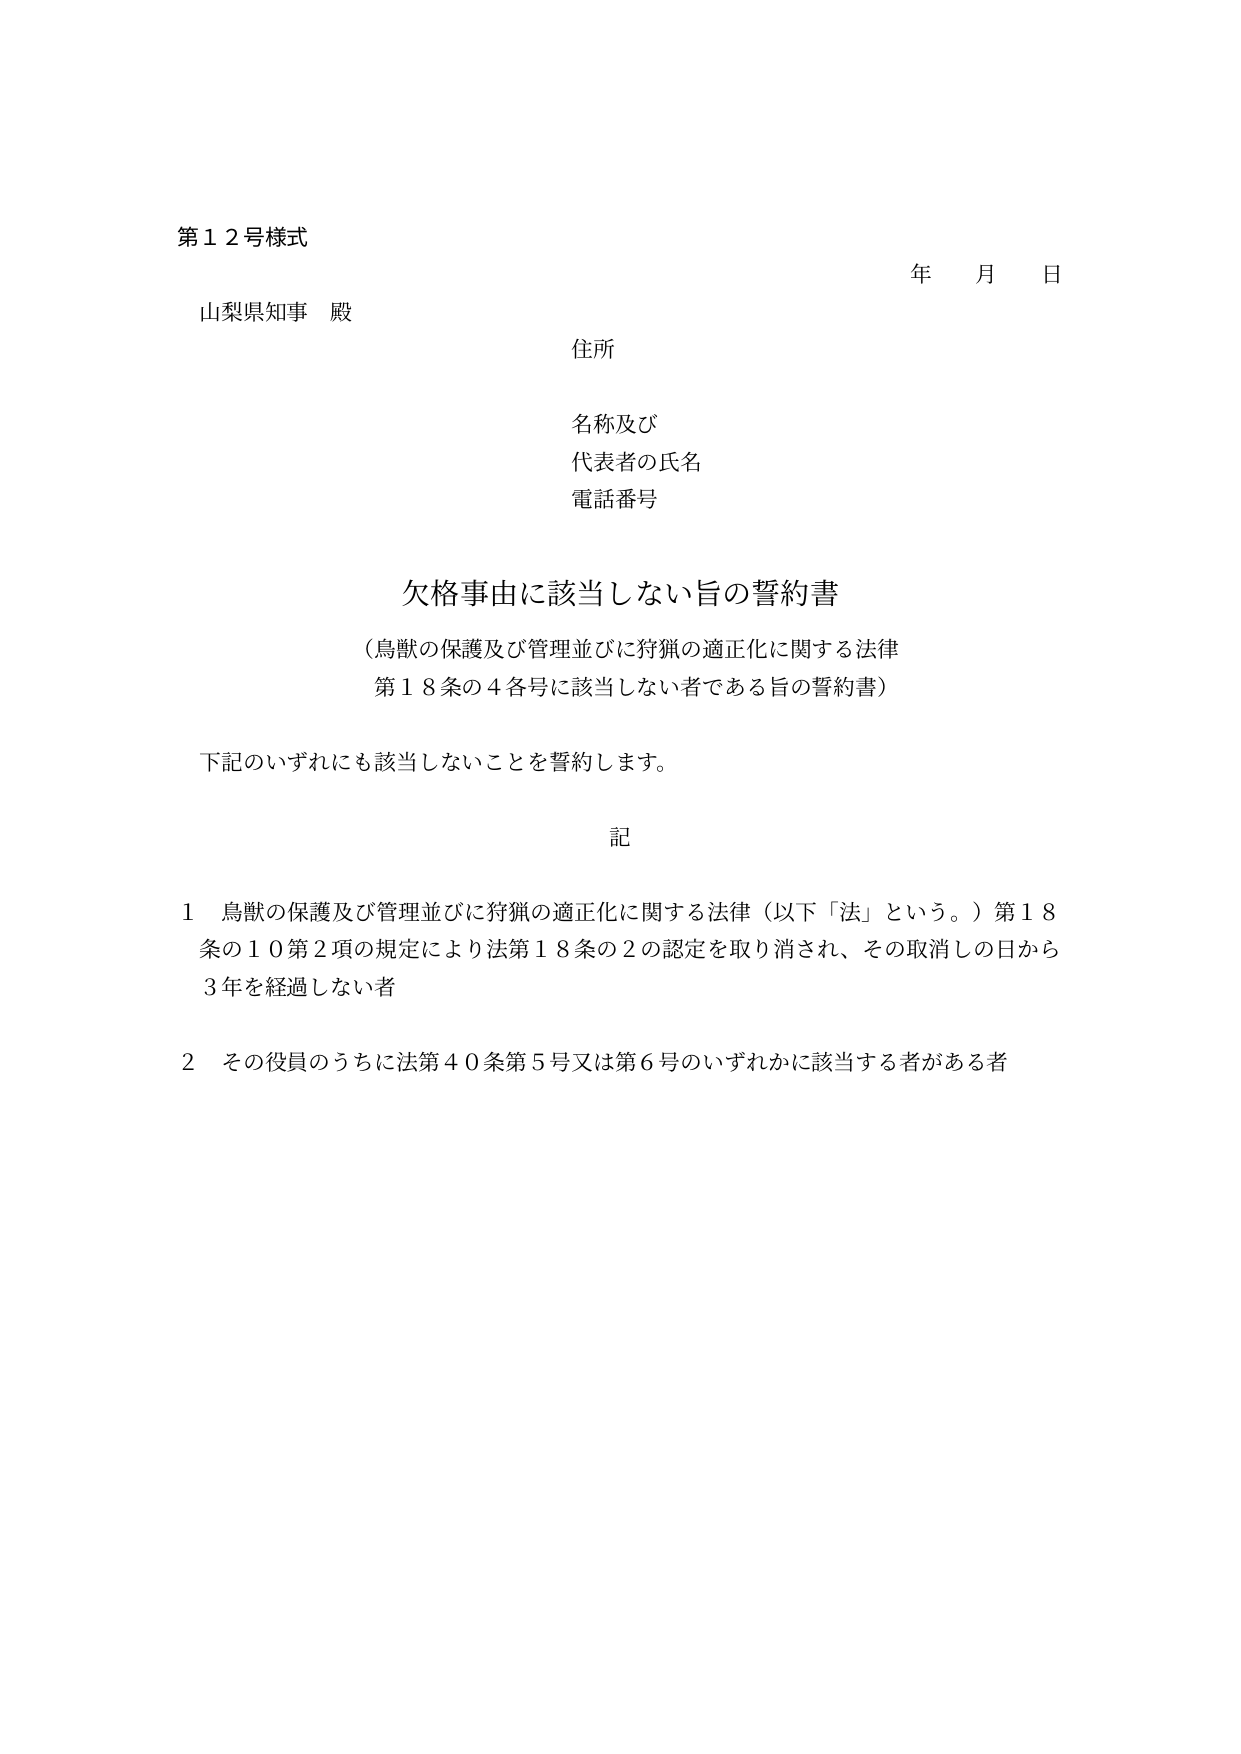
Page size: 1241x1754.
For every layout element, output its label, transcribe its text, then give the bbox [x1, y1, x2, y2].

text 年 月 日 [177, 254, 1063, 292]
text 記 [177, 817, 1063, 854]
text 山梨県知事 殿 [177, 292, 1063, 329]
text 代表者の氏名 [177, 442, 1063, 479]
text 住所 [177, 329, 1063, 367]
text １ 鳥獣の保護及び管理並びに狩猟の適正化に関する法律（以下「法」という。）第１８条の１０第２項の規定により法第１８条の２の認定を取り消され、その取消しの日から３年を経過しない者 [177, 892, 1063, 1004]
text （鳥獣の保護及び管理並びに狩猟の適正化に関する法律 [177, 629, 1063, 667]
text ２ その役員のうちに法第４０条第５号又は第６号のいずれかに該当する者がある者 [177, 1042, 1063, 1079]
text 欠格事由に該当しない旨の誓約書 [177, 554, 1063, 629]
text 名称及び [177, 404, 1063, 442]
text 下記のいずれにも該当しないことを誓約します。 [177, 742, 1063, 779]
text 電話番号 [177, 479, 1063, 517]
text 第１８条の４各号に該当しない者である旨の誓約書） [177, 667, 1063, 704]
text 第１２号様式 [177, 217, 1063, 254]
